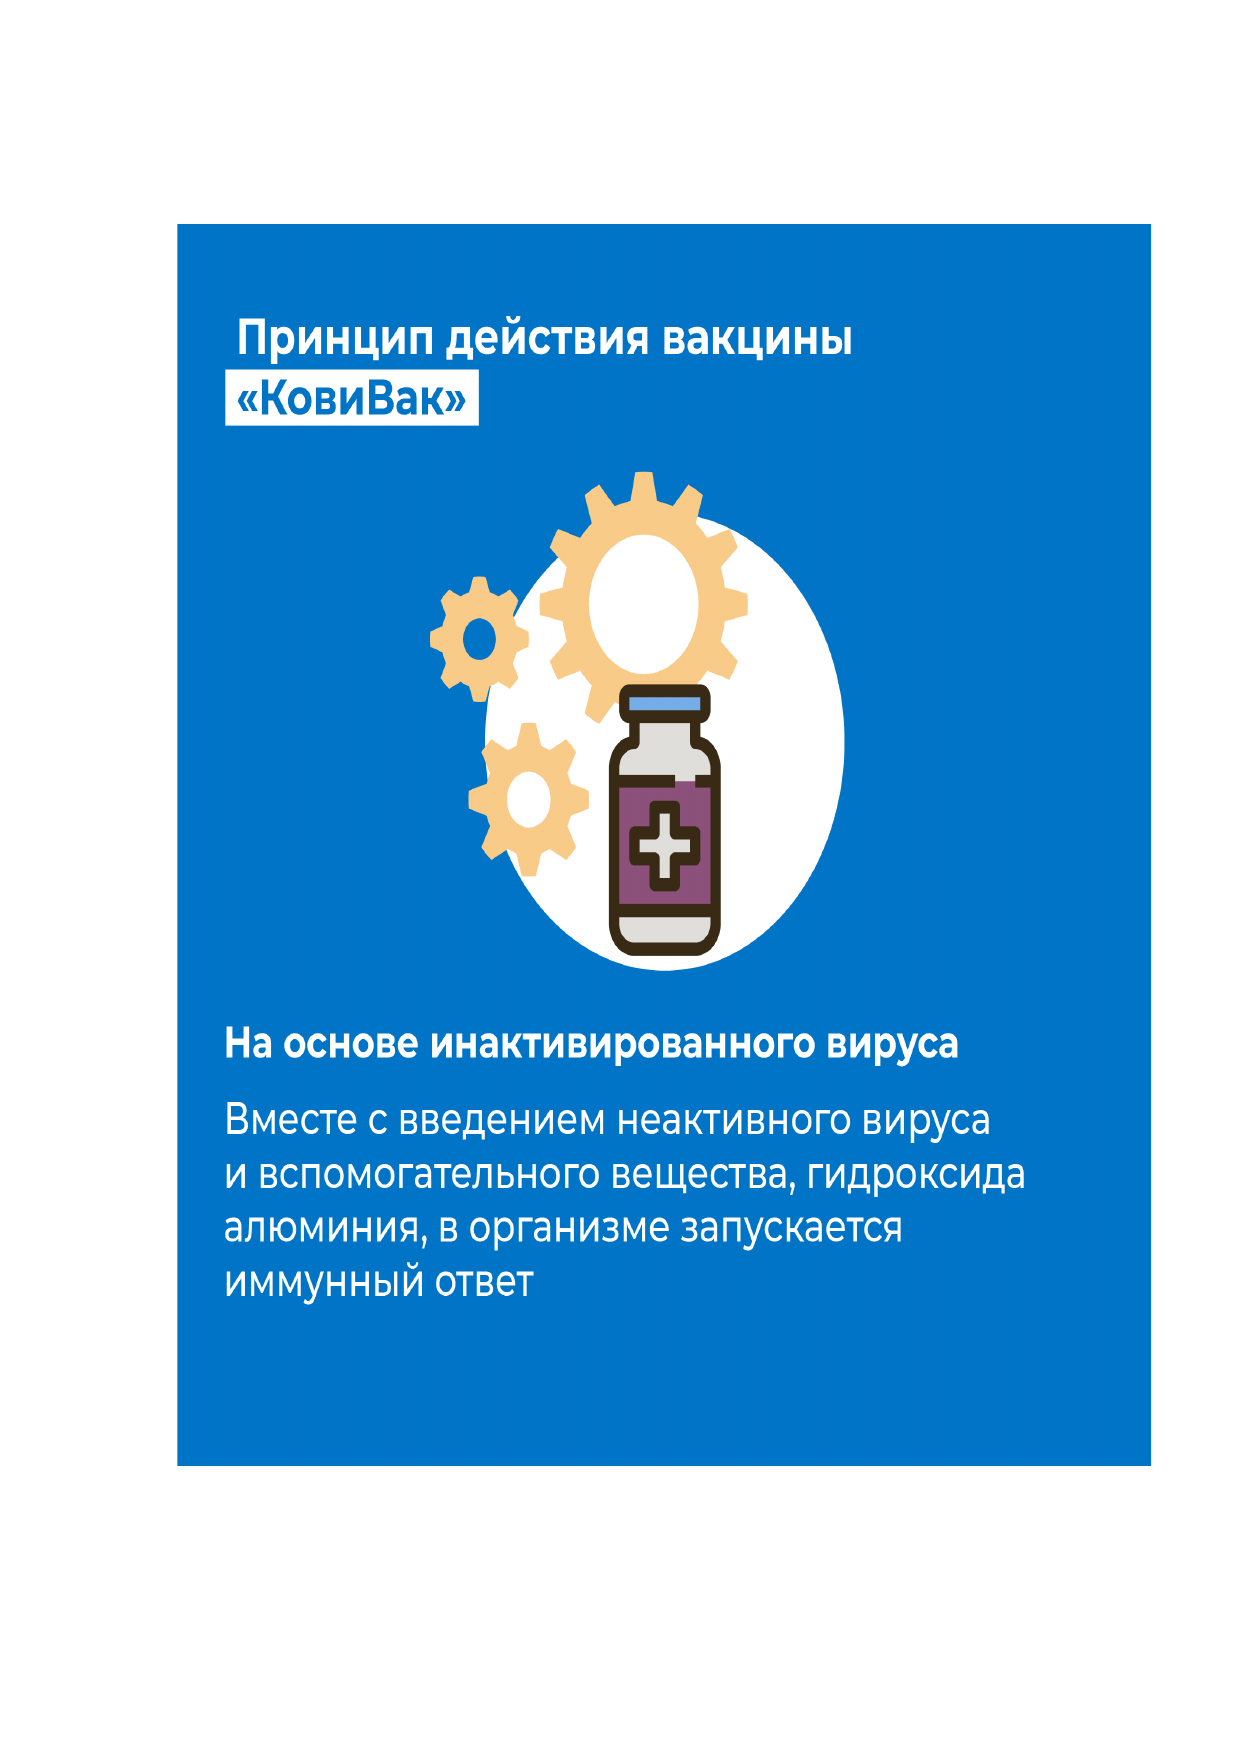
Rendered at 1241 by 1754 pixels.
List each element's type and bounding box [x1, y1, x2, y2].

picture [177, 224, 1152, 1466]
